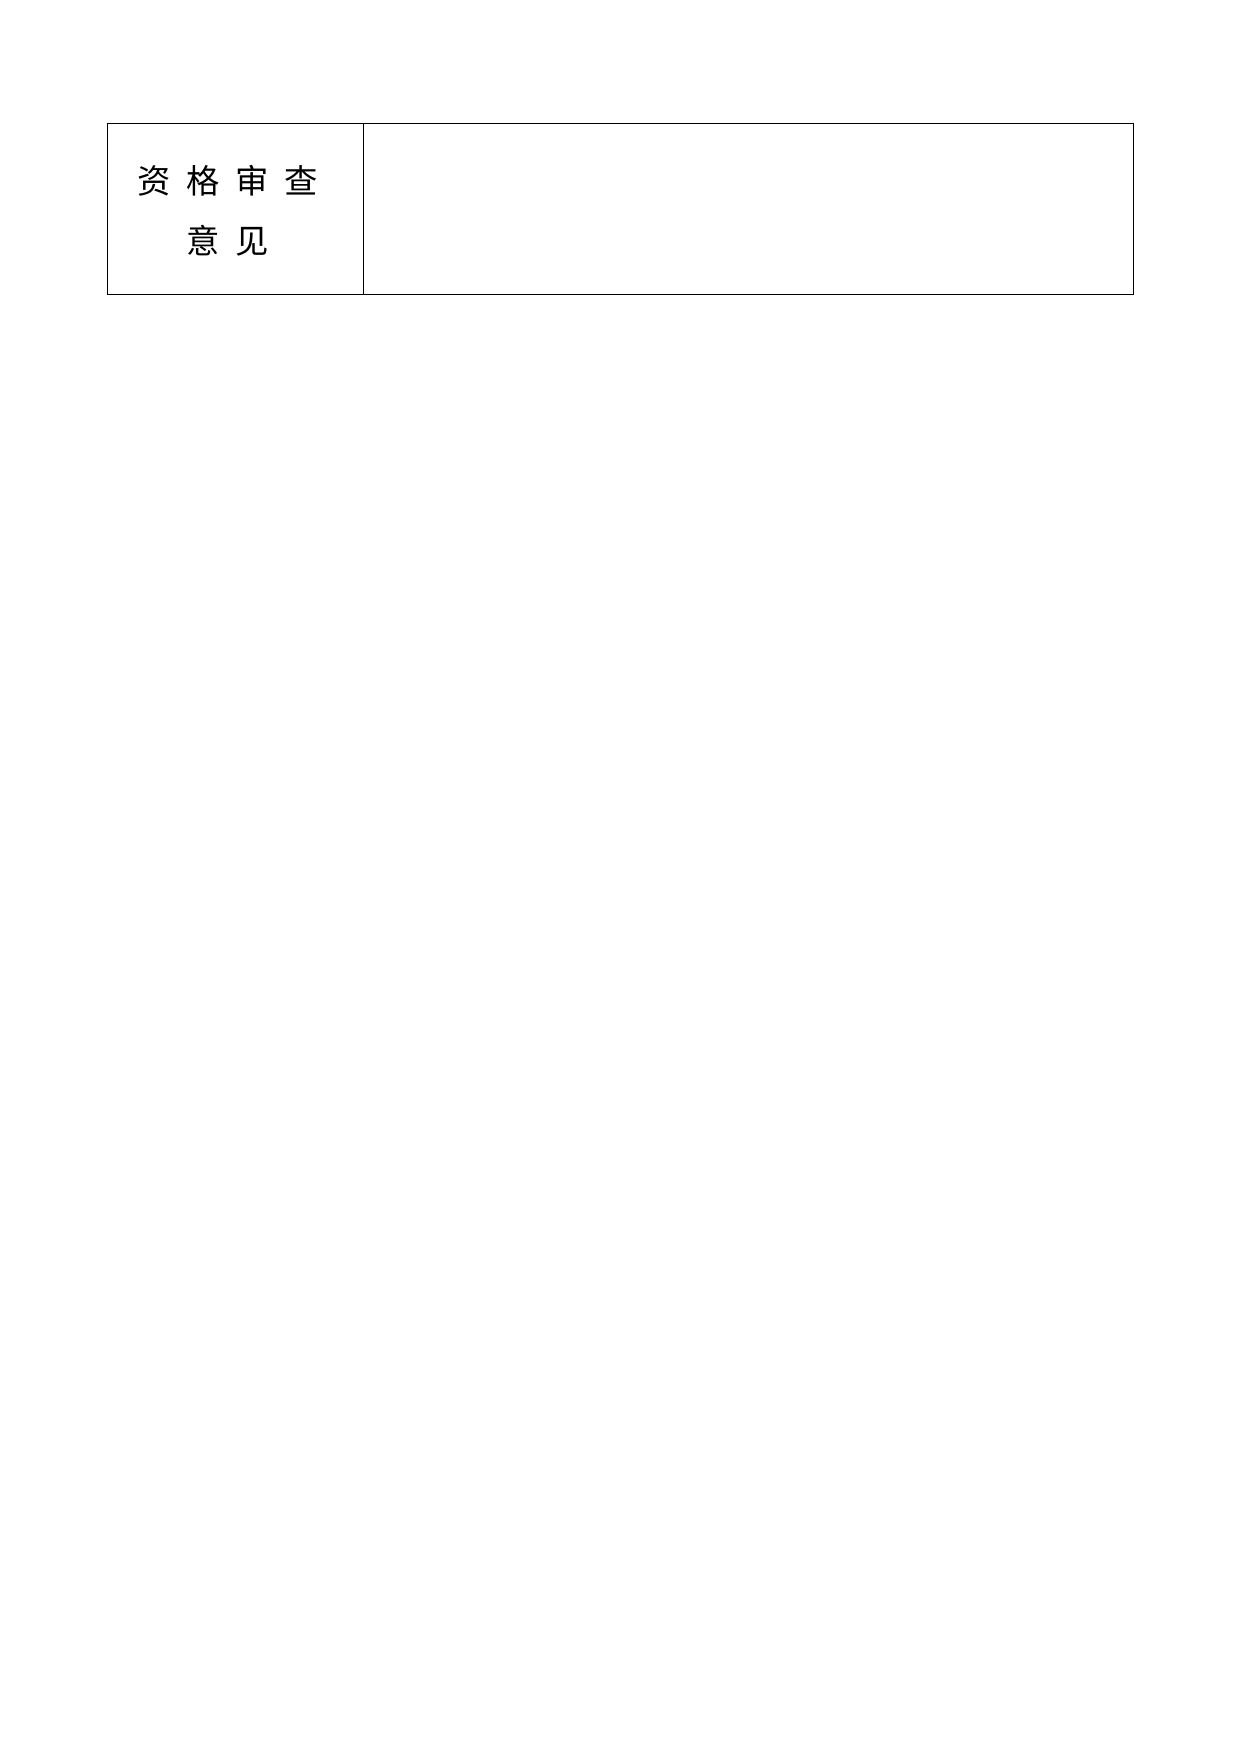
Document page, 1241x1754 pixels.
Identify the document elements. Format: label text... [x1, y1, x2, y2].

table_cell 资格审查意见 [108, 124, 363, 294]
table_cell [364, 124, 1133, 294]
